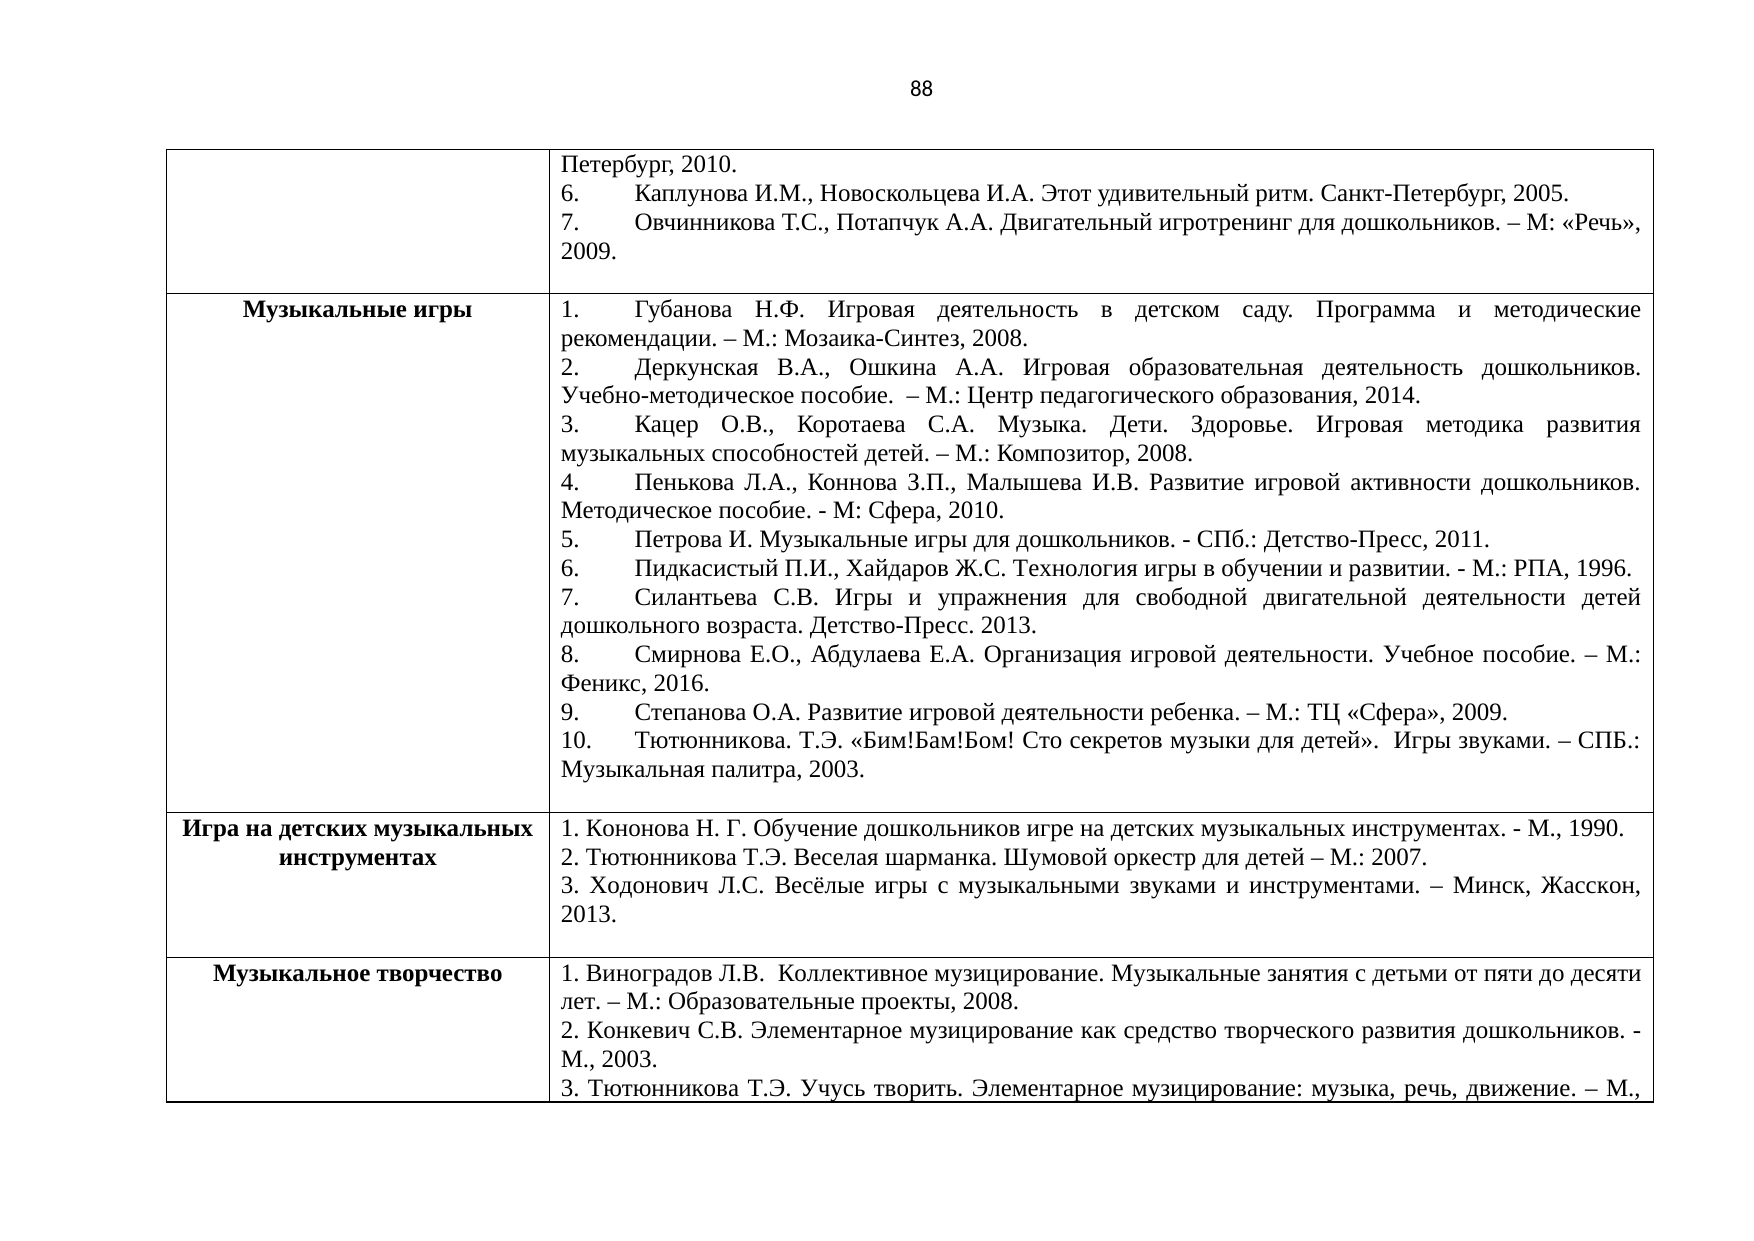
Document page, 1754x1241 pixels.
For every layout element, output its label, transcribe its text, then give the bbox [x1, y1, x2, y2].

table_cell Музыкальные игры [167, 294, 549, 812]
table_cell Губанова Н.Ф. Игровая деятельность в детском саду. Программа и методические рекомендации. – М.: Мозаика-Синтез, 2008. Деркунская В.А., Ошкина А.А. Игровая образовательная деятельность дошкольников. Учебно-методическое пособие. – М.: Центр педагогического образования, 2014. Кацер О.В., Коротаева С.А. Музыка. Дети. Здоровье. Игровая методика развития музыкальных способностей детей. – М.: Композитор, 2008. Пенькова Л.А., Коннова З.П., Малышева И.В. Развитие игровой активности дошкольников. Методическое пособие. - М: Сфера, 2010. Петрова И. Музыкальные игры для дошкольников. - СПб.: Детство-Пресс, 2011. Пидкасистый П.И., Хайдаров Ж.С. Технология игры в обучении и развитии. - М.: РПА, 1996. Силантьева С.В. Игры и упражнения для свободной двигательной деятельности детей дошкольного возраста. Детство-Пресс. 2013. Смирнова Е.О., Абдулаева Е.А. Организация игровой деятельности. Учебное пособие. – М.: Феникс, 2016. Степанова О.А. Развитие игровой деятельности ребенка. – М.: ТЦ «Сфера», 2009. Тютюнникова. Т.Э. «Бим!Бам!Бом! Сто секретов музыки для детей». Игры звуками. – СПБ.: Музыкальная палитра, 2003. [550, 294, 1653, 812]
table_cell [167, 150, 549, 293]
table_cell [550, 958, 1653, 1101]
table_cell 1. Кононова Н. Г. Обучение дошкольников игре на детских музыкальных инструментах. - М., 1990. 2. Тютюнникова Т.Э. Веселая шарманка. Шумовой оркестр для детей – М.: 2007. 3. Ходонович Л.С. Весёлые игры с музыкальными звуками и инструментами. – Минск, Жасскон, 2013. [550, 813, 1653, 957]
table_cell Игра на детских музыкальных инструментах [167, 813, 549, 957]
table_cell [550, 150, 1653, 293]
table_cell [167, 958, 549, 1101]
